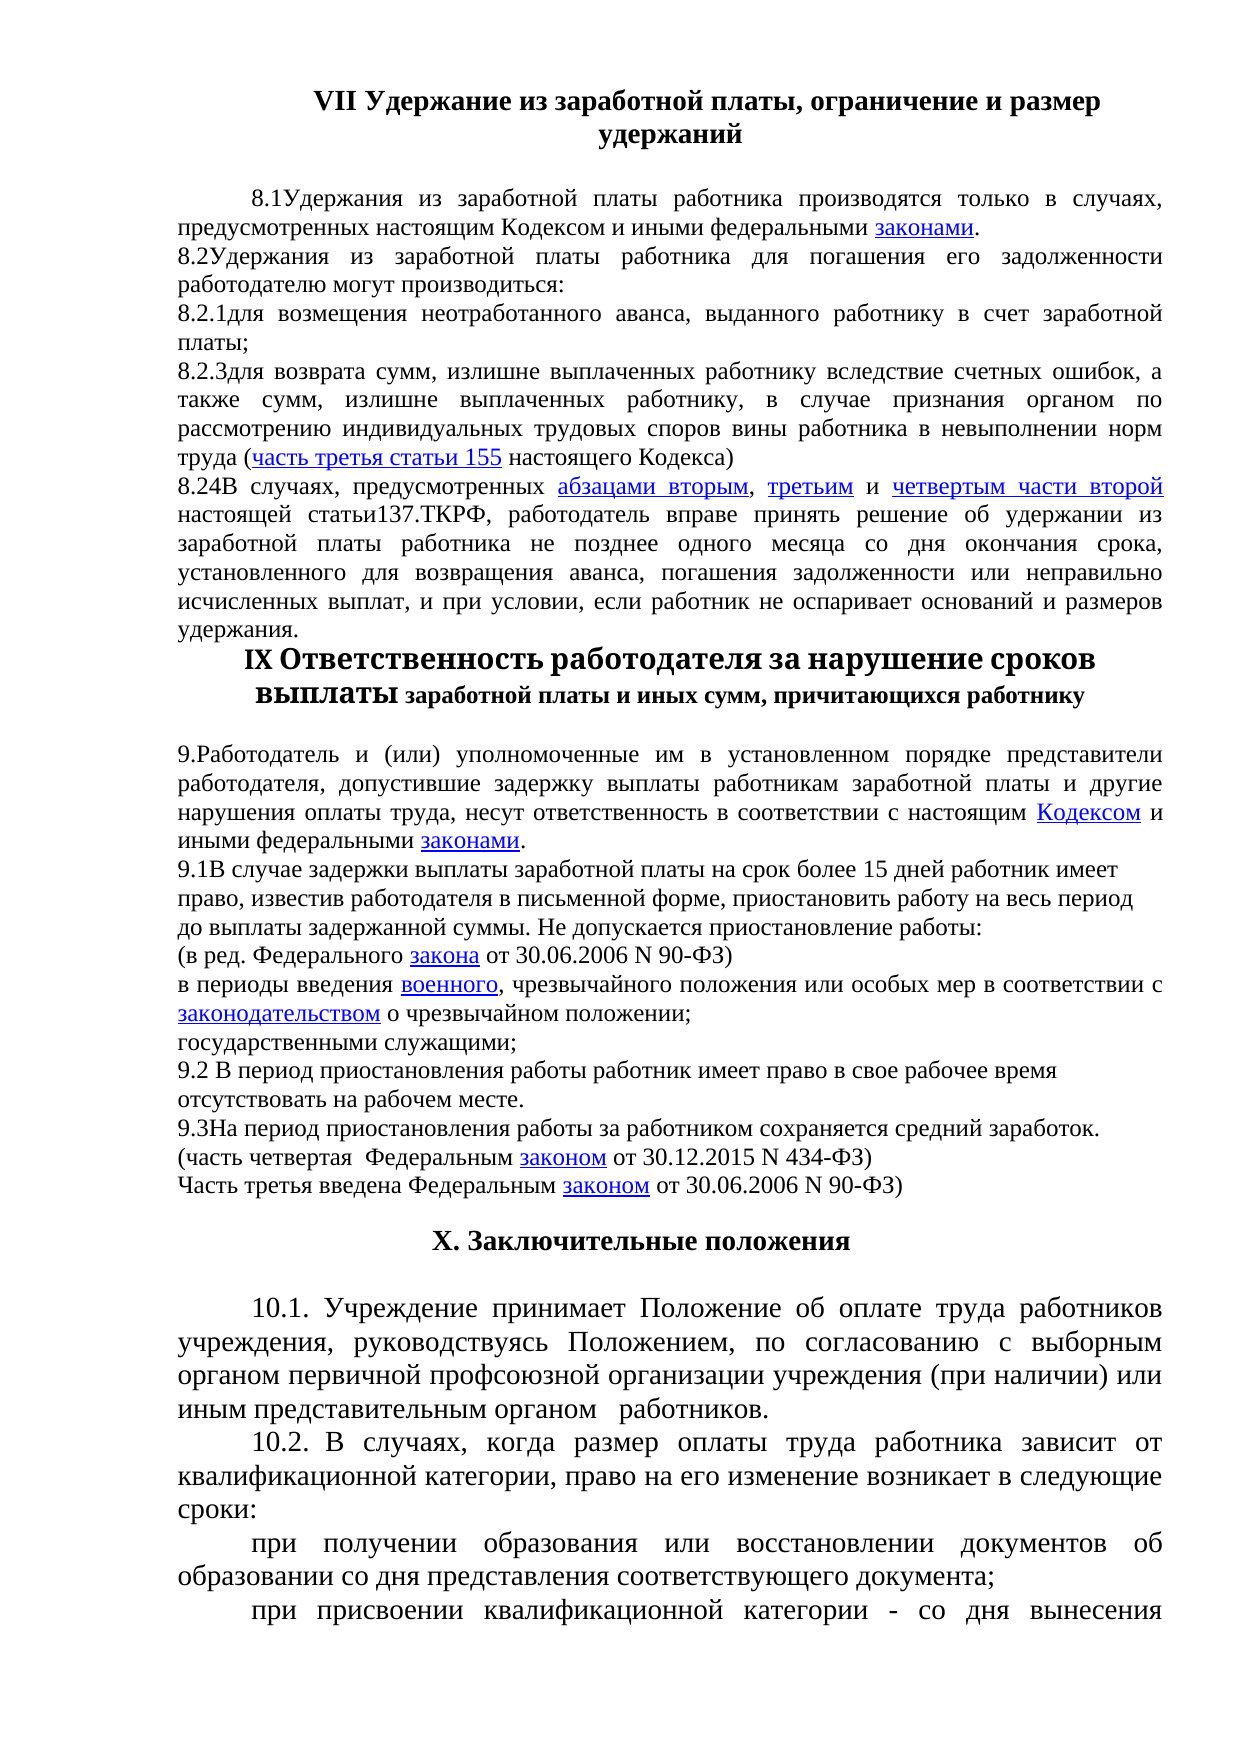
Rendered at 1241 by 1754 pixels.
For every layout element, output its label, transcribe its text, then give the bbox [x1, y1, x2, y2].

text VII Удержание из заработной платы, ограничение и размер удержаний [177, 83, 1163, 150]
text 10.2. В случаях, когда размер оплаты труда работника зависит от квалификационной категории, право на его изменение возникает в следующие сроки: [177, 1424, 1163, 1525]
text 8.24В случаях, предусмотренных абзацами вторым, третьим и четвертым части второй настоящей статьи137.ТКРФ, работодатель вправе принять решение об удержании из заработной платы работника не позднее одного месяца со дня окончания срока, установленного для возвращения аванса, погашения задолженности или неправильно исчисленных выплат, и при условии, если работник не оспаривает оснований и размеров удержания. [177, 471, 1163, 643]
text в периоды введения военного, чрезвычайного положения или особых мер в соответствии с законодательством о чрезвычайном положении; [177, 969, 1163, 1027]
text 8.2.1для возмещения неотработанного аванса, выданного работнику в счет заработной платы; [177, 298, 1163, 356]
text 9.2 В период приостановления работы работник имеет право в свое рабочее время отсутствовать на рабочем месте. [177, 1055, 1163, 1113]
text 9.Работодатель и (или) уполномоченные им в установленном порядке представители работодателя, допустившие задержку выплаты работникам заработной платы и другие нарушения оплаты труда, несут ответственность в соответствии с настоящим Кодексом и иными федеральными законами. [177, 739, 1163, 854]
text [177, 1592, 1163, 1626]
text Часть третья введена Федеральным законом от 30.06.2006 N 90-ФЗ) [177, 1170, 1163, 1199]
text 8.2.3для возврата сумм, излишне выплаченных работнику вследствие счетных ошибок, а также сумм, излишне выплаченных работнику, в случае признания органом по рассмотрению индивидуальных трудовых споров вины работника в невыполнении норм труда (часть третья статьи 155 настоящего Кодекса) [177, 356, 1163, 471]
text (часть четвертая Федеральным законом от 30.12.2015 N 434-ФЗ) [177, 1142, 1163, 1170]
text государственными служащими; [177, 1027, 1163, 1055]
text 8.2Удержания из заработной платы работника для погашения его задолженности работодателю могут производиться: [177, 241, 1163, 298]
text Х. Заключительные положения [177, 1223, 1163, 1257]
text при получении образования или восстановлении документов об образовании со дня представления соответствующего документа; [177, 1525, 1163, 1592]
text 9.3На период приостановления работы за работником сохраняется средний заработок. [177, 1113, 1163, 1142]
text 9.1В случае задержки выплаты заработной платы на срок более 15 дней работник имеет право, известив работодателя в письменной форме, приостановить работу на весь период до выплаты задержанной суммы. Не допускается приостановление работы: [177, 854, 1163, 940]
subtitle IX Ответственность работодателя за нарушение сроков выплаты заработной платы и иных сумм, причитающихся работнику [177, 643, 1163, 710]
text (в ред. Федерального закона от 30.06.2006 N 90-ФЗ) [177, 940, 1163, 969]
text 10.1. Учреждение принимает Положение об оплате труда работников учреждения, руководствуясь Положением, по согласованию с выборным органом первичной профсоюзной организации учреждения (при наличии) или иным представительным органом работников. [177, 1290, 1163, 1424]
text 8.1Удержания из заработной платы работника производятся только в случаях, предусмотренных настоящим Кодексом и иными федеральными законами. [177, 183, 1163, 241]
